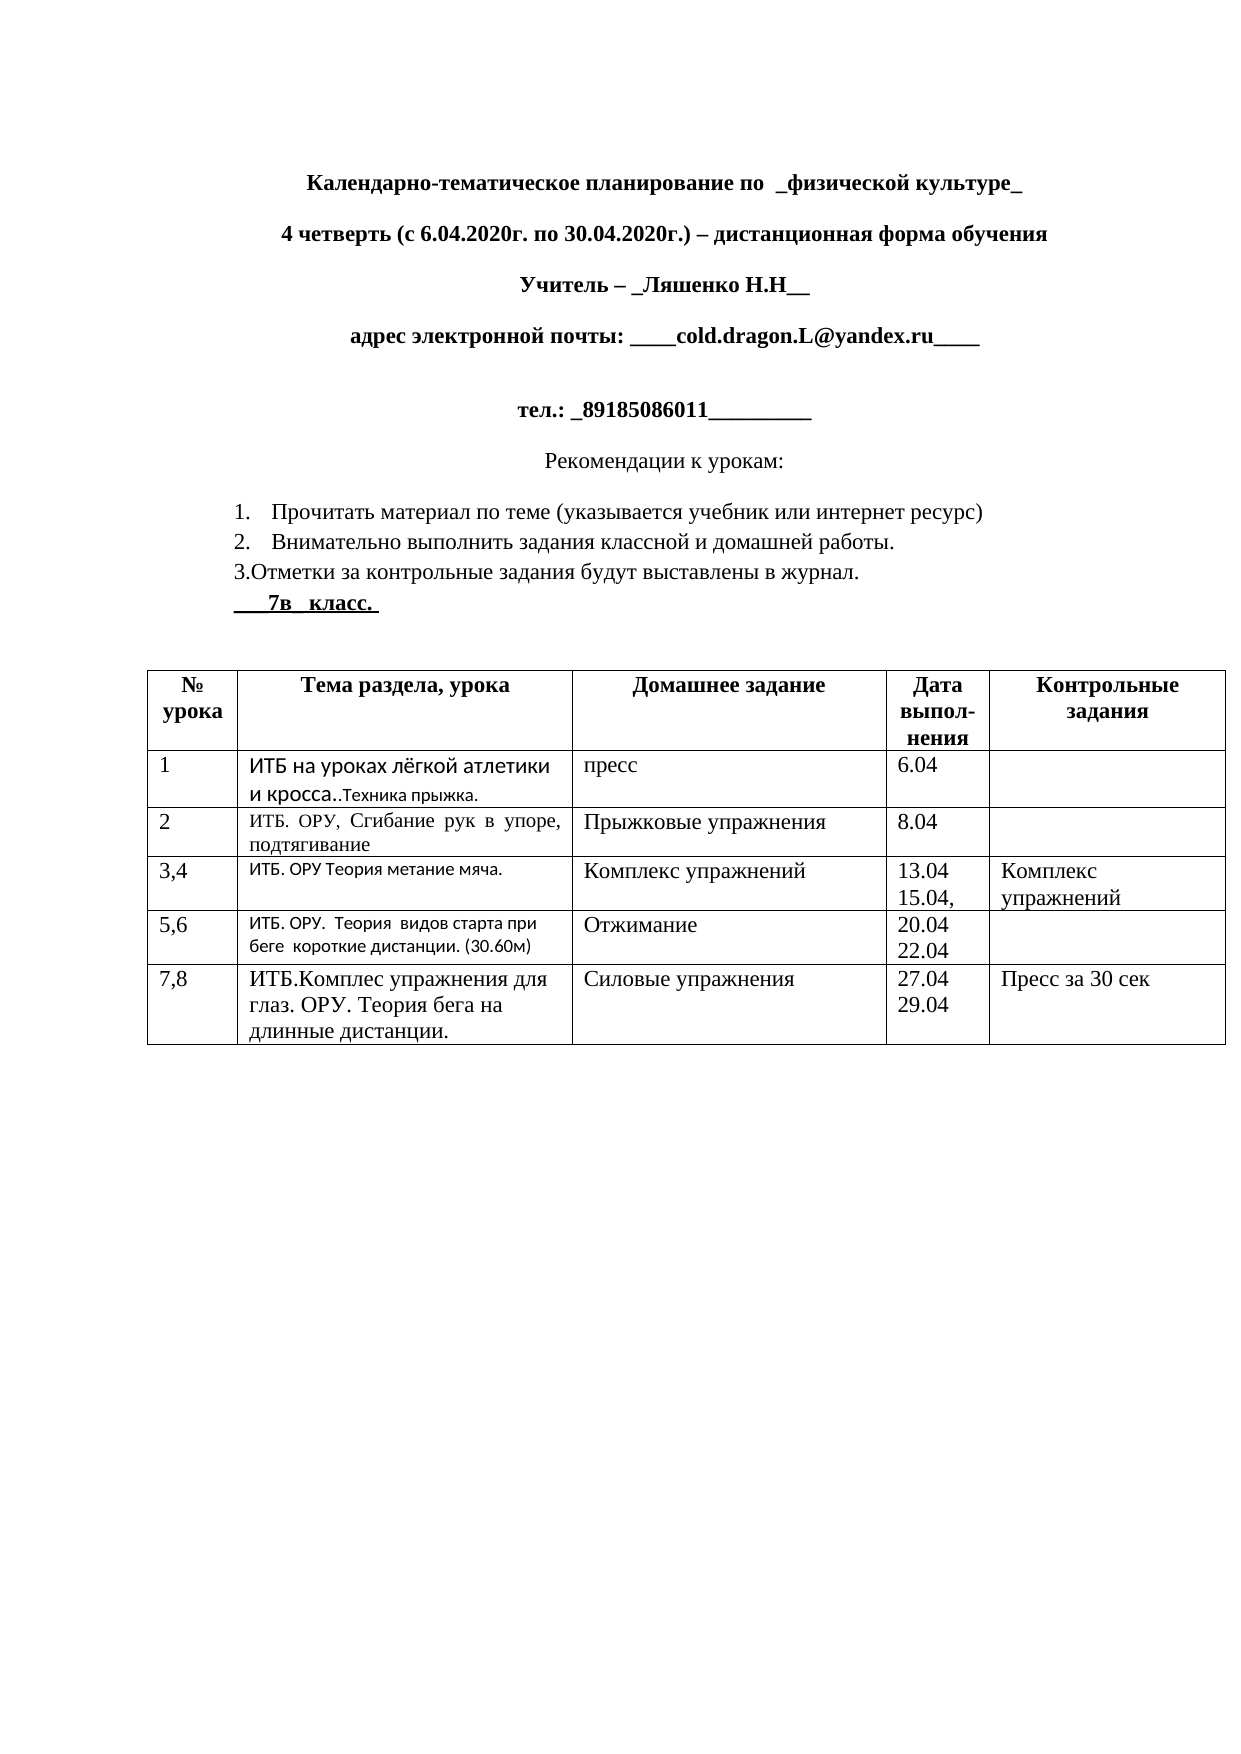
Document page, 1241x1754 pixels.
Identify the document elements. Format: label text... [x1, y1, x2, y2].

list Внимательно выполнить задания классной и домашней работы. [233, 528, 1152, 554]
table_cell 3,4 [148, 857, 237, 910]
text Календарно-тематическое планирование по _физической культуре_ [177, 169, 1152, 196]
table_cell Силовые упражнения [573, 965, 886, 1044]
table_cell 5,6 [148, 911, 237, 964]
table_cell Отжимание [573, 911, 886, 964]
table_cell ИТБ.Комплес упражнения для глаз. ОРУ. Теория бега на длинные дистанции. [238, 965, 572, 1044]
text 3.Отметки за контрольные задания будут выставлены в журнал. [233, 558, 1152, 585]
table_cell 7,8 [148, 965, 237, 1044]
table_header № урока [148, 671, 237, 750]
table_cell ИТБ. ОРУ, Сгибание рук в упоре, подтягивание [238, 808, 572, 856]
list Прочитать материал по теме (указывается учебник или интернет ресурс) [233, 498, 1152, 524]
table_cell ИТБ. ОРУ Теория метание мяча. [238, 857, 572, 910]
table_cell ИТБ. ОРУ. Теория видов старта при беге короткие дистанции. (30.60м) [238, 911, 572, 964]
table_cell 1 [148, 751, 237, 807]
table_header Домашнее задание [573, 671, 886, 750]
text адрес электронной почты: ____cold.dragon.L@yandex.ru____ [177, 322, 1152, 349]
table_cell ИТБ на уроках лёгкой атлетики и кросса..Техника прыжка. [238, 751, 572, 807]
table_cell [990, 911, 1225, 964]
table_cell 27.04 29.04 [887, 965, 989, 1044]
table_header Тема раздела, урока [238, 671, 572, 750]
text тел.: _89185086011_________ [177, 396, 1152, 422]
table_cell [990, 808, 1225, 856]
table_cell 2 [148, 808, 237, 856]
table_cell Пресс за 30 сек [990, 965, 1225, 1044]
text 4 четверть (с 6.04.2020г. по 30.04.2020г.) – дистанционная форма обучения [177, 220, 1152, 247]
table_cell 6.04 [887, 751, 989, 807]
table_cell 13.04 15.04, [887, 857, 989, 910]
table_cell Комплекс упражнений [990, 857, 1225, 910]
text ___7в_ класс. [233, 588, 1152, 615]
table_cell Прыжковые упражнения [573, 808, 886, 856]
text Учитель – _Ляшенко Н.Н__ [177, 271, 1152, 298]
table_cell 20.04 22.04 [887, 911, 989, 964]
table_header Контрольные задания [990, 671, 1225, 750]
table_cell Комплекс упражнений [573, 857, 886, 910]
table_header Дата выпол-нения [887, 671, 989, 750]
text Рекомендации к урокам: [177, 447, 1152, 473]
table_cell 8.04 [887, 808, 989, 856]
table_cell пресс [573, 751, 886, 807]
table_cell [990, 751, 1225, 807]
